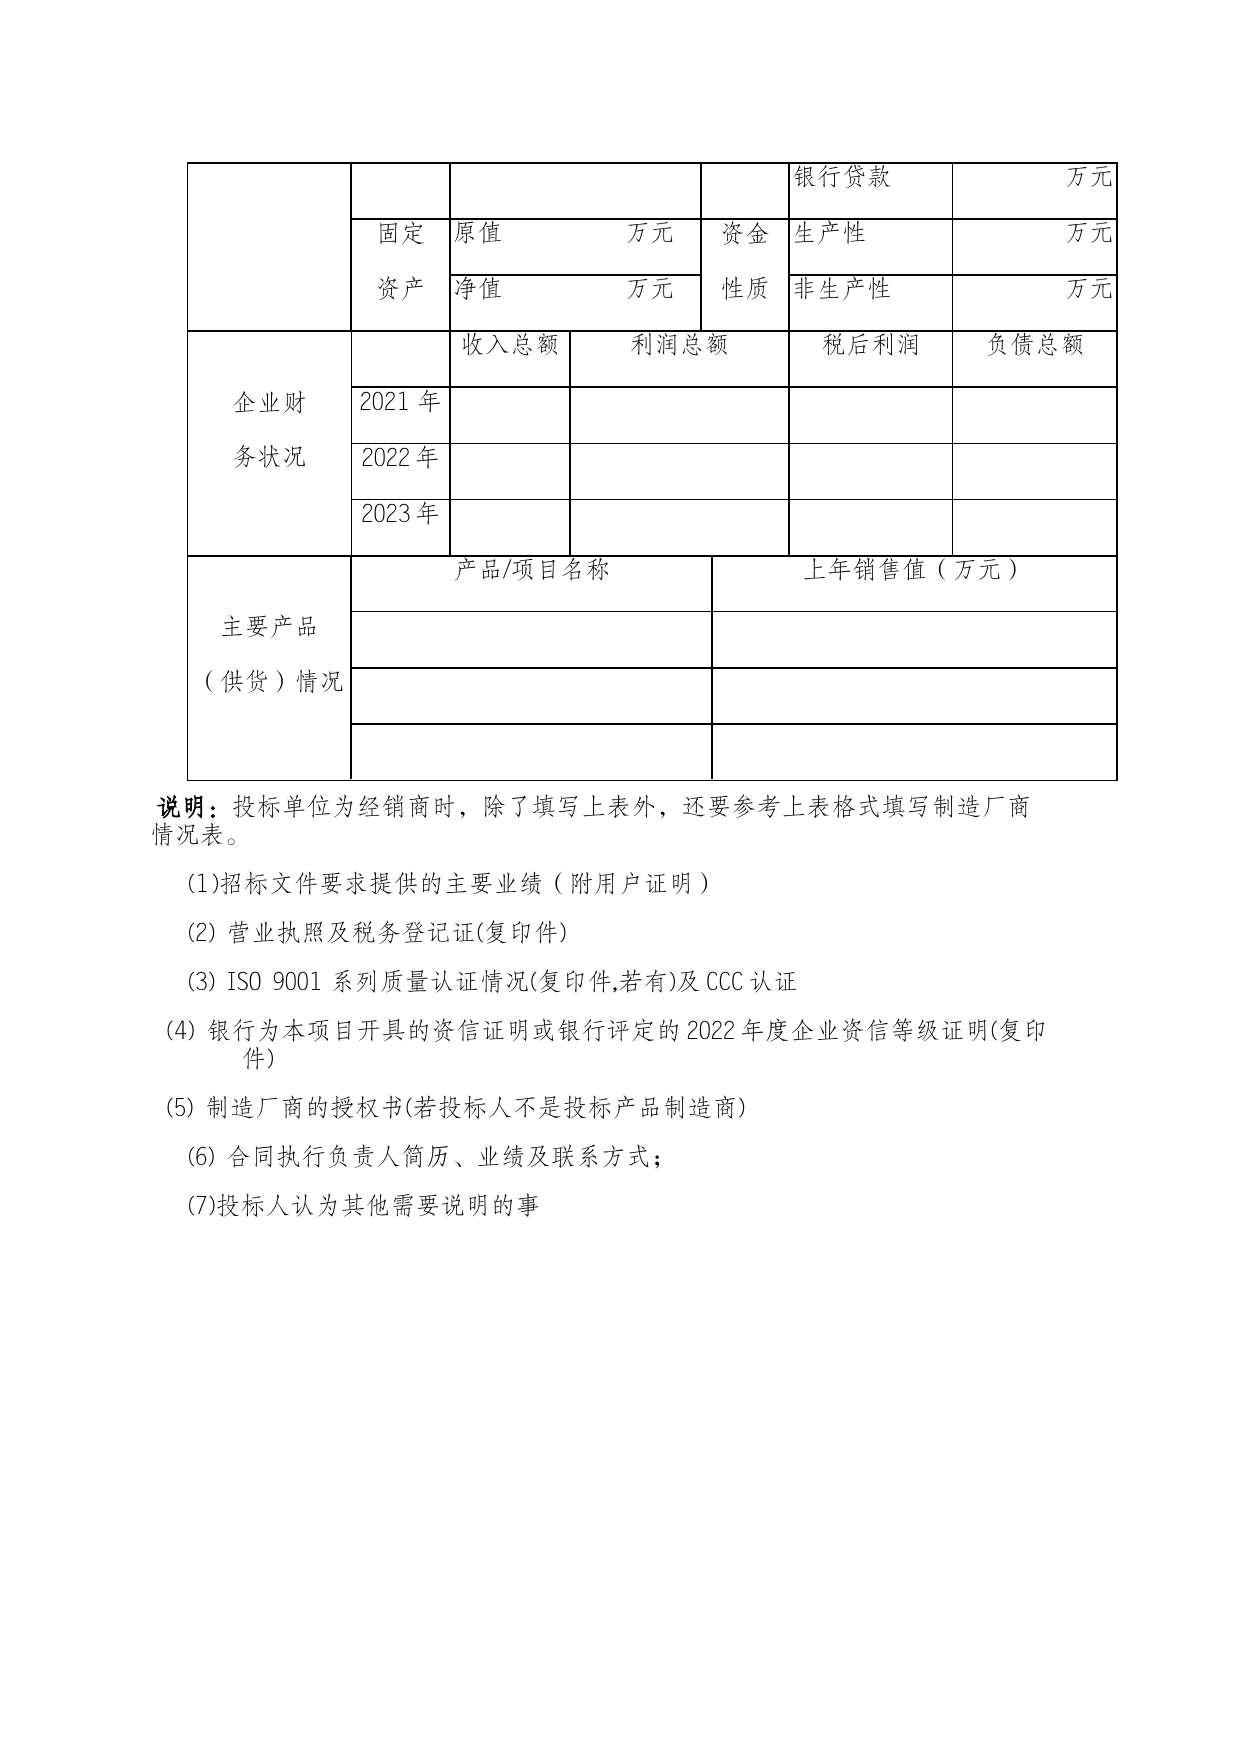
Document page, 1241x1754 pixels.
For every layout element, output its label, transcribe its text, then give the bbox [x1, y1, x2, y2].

table_cell 非生产性 [790, 276, 952, 330]
table_cell [352, 725, 711, 779]
table_cell [352, 669, 711, 723]
table_cell [352, 332, 449, 386]
table_cell 负债总额 [953, 332, 1116, 386]
table_cell 银行贷款 [790, 164, 952, 218]
table_cell [571, 444, 788, 499]
table_cell 万元 [953, 220, 1116, 274]
table_cell 万元 [953, 276, 1116, 330]
table_cell [451, 444, 569, 499]
table_cell 主要产品 （供货）情况 [188, 557, 350, 779]
table_cell [953, 444, 1116, 499]
table_cell [352, 612, 711, 667]
table_cell [451, 388, 569, 442]
table_cell [953, 388, 1116, 442]
table_cell [953, 500, 1116, 555]
text (1)招标文件要求提供的主要业绩（附用户证明） [187, 871, 1053, 899]
table_cell 2023年 [352, 500, 449, 555]
table_cell 原值 万元 [451, 220, 700, 274]
table_cell [571, 500, 788, 555]
table_cell [790, 500, 952, 555]
table_cell 税后利润 [790, 332, 952, 386]
table_cell 生产性 [790, 220, 952, 274]
table_cell [713, 612, 1116, 667]
table_cell 产品/项目名称 [352, 557, 711, 611]
table_cell 万元 [953, 164, 1116, 218]
text (3) ISO 9001系列质量认证情况(复印件,若有)及CCC认证 [187, 968, 1053, 997]
table_cell [451, 500, 569, 555]
table_cell [790, 444, 952, 499]
table_cell 固定 资产 [352, 220, 449, 330]
table_cell 上年销售值（万元） [713, 557, 1116, 611]
text (6) 合同执行负责人简历、业绩及联系方式； [187, 1143, 1053, 1172]
text (2) 营业执照及税务登记证(复印件) [187, 919, 1053, 948]
table_cell [571, 388, 788, 442]
table_cell 2022年 [352, 444, 449, 499]
text (5) 制造厂商的授权书(若投标人不是投标产品制造商) [32, 1094, 1053, 1123]
table_cell 收入总额 [451, 332, 569, 386]
text (7)投标人认为其他需要说明的事 [187, 1192, 1053, 1221]
table_cell 企业财 务状况 [188, 332, 351, 555]
table_cell [713, 669, 1116, 723]
table_cell 2021年 [352, 388, 449, 442]
table_cell [713, 725, 1116, 779]
table_cell 利润总额 [571, 332, 788, 386]
table_cell [790, 388, 952, 442]
table_cell 资金 性质 [702, 220, 788, 330]
table_cell 净值 万元 [451, 276, 700, 330]
text (4) 银行为本项目开具的资信证明或银行评定的2022年度企业资信等级证明(复印件) [32, 1017, 1053, 1074]
text 说明：投标单位为经销商时，除了填写上表外，还要参考上表格式填写制造厂商情况表。 [150, 793, 1053, 850]
